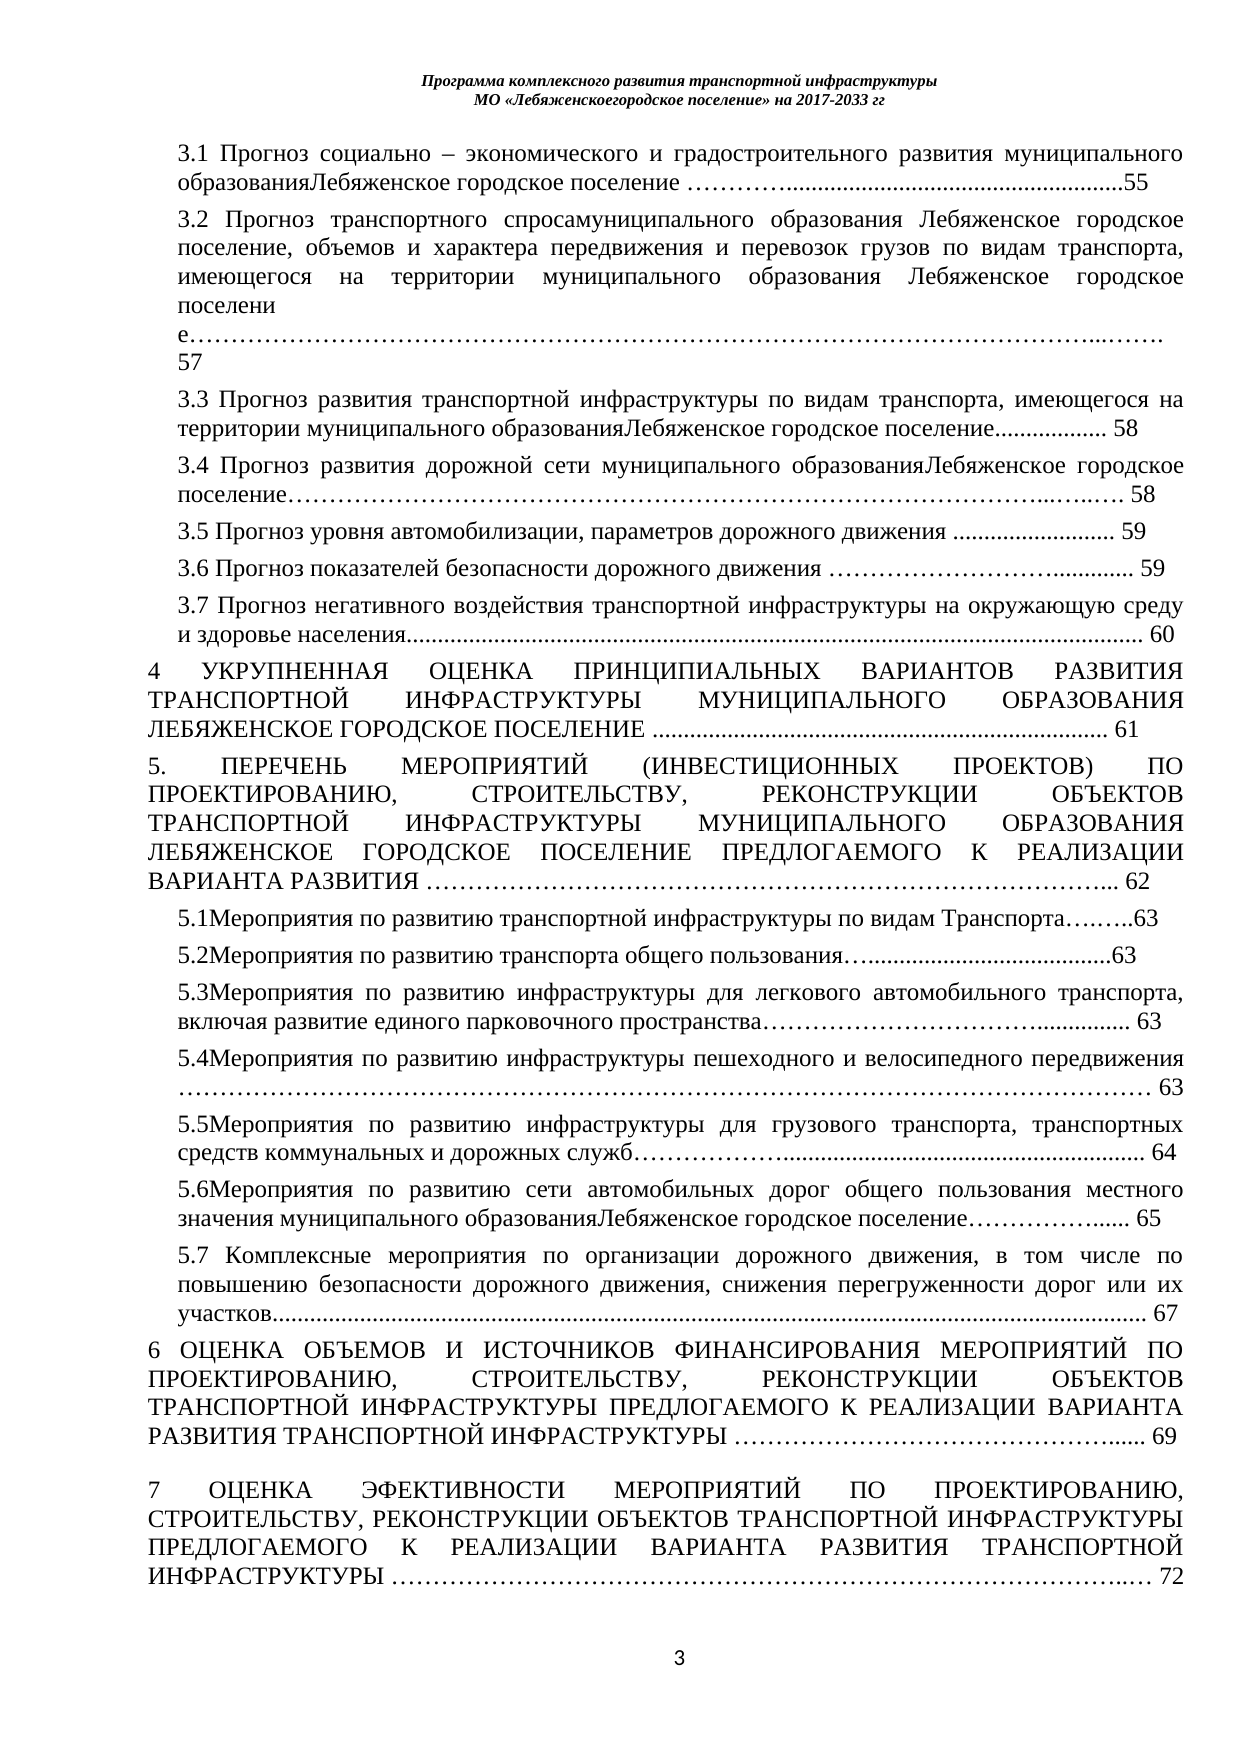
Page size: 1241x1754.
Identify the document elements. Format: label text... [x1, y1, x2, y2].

text 3.5 Прогноз уровня автомобилизации, параметров дорожного движения .......................... 59 [177, 516, 1184, 545]
text 7 ОЦЕНКА ЭФЕКТИВНОСТИ МЕРОПРИЯТИЙ ПО ПРОЕКТИРОВАНИЮ, СТРОИТЕЛЬСТВУ, РЕКОНСТРУКЦИИ ОБЪЕКТОВ ТРАНСПОРТНОЙ ИНФРАСТРУКТУРЫ ПРЕДЛОГАЕМОГО К РЕАЛИЗАЦИИ ВАРИАНТА РАЗВИТИЯ ТРАНСПОРТНОЙ ИНФРАСТРУКТУРЫ ……………………………………………………………………………..… 72 [148, 1475, 1184, 1590]
text 5.1Мероприятия по развитию транспортной инфраструктуры по видам Транспорта….…..63 [177, 903, 1184, 932]
text 4 УКРУПНЕННАЯ ОЦЕНКА ПРИНЦИПИАЛЬНЫХ ВАРИАНТОВ РАЗВИТИЯ ТРАНСПОРТНОЙ ИНФРАСТРУКТУРЫ МУНИЦИПАЛЬНОГО ОБРАЗОВАНИЯ ЛЕБЯЖЕНСКОЕ ГОРОДСКОЕ ПОСЕЛЕНИЕ ......................................................................... 61 [148, 656, 1184, 742]
text 5.5Мероприятия по развитию инфраструктуры для грузового транспорта, транспортных средств коммунальных и дорожных служб……………….......................................................... 64 [177, 1109, 1184, 1166]
text 5.3Мероприятия по развитию инфраструктуры для легкового автомобильного транспорта, включая развитие единого парковочного пространства……………………………............... 63 [177, 977, 1184, 1034]
text 3.4 Прогноз развития дорожной сети муниципального образованияЛебяженское городское поселение………………………………………………………………………………...…..…. 58 [177, 450, 1184, 508]
text 5.4Мероприятия по развитию инфраструктуры пешеходного и велосипедного передвижения ……………………………………………………………………………………………………… 63 [177, 1043, 1184, 1100]
text 3.3 Прогноз развития транспортной инфраструктуры по видам транспорта, имеющегося на территории муниципального образованияЛебяженское городское поселение.................. 58 [177, 384, 1184, 442]
text 6 ОЦЕНКА ОБЪЕМОВ И ИСТОЧНИКОВ ФИНАНСИРОВАНИЯ МЕРОПРИЯТИЙ ПО ПРОЕКТИРОВАНИЮ, СТРОИТЕЛЬСТВУ, РЕКОНСТРУКЦИИ ОБЪЕКТОВ ТРАНСПОРТНОЙ ИНФРАСТРУКТУРЫ ПРЕДЛОГАЕМОГО К РЕАЛИЗАЦИИ ВАРИАНТА РАЗВИТИЯ ТРАНСПОРТНОЙ ИНФРАСТРУКТУРЫ ………………………………………...... 69 [148, 1335, 1184, 1450]
text 3.1 Прогноз социально – экономического и градостроительного развития муниципального образованияЛебяженское городское поселение …………......................................................55 [177, 138, 1184, 195]
text 5.2Мероприятия по развитию транспорта общего пользования….......................................63 [177, 940, 1184, 969]
text 3.6 Прогноз показателей безопасности дорожного движения ………………………............. 59 [177, 553, 1184, 582]
text 5. ПЕРЕЧЕНЬ МЕРОПРИЯТИЙ (ИНВЕСТИЦИОННЫХ ПРОЕКТОВ) ПО ПРОЕКТИРОВАНИЮ, СТРОИТЕЛЬСТВУ, РЕКОНСТРУКЦИИ ОБЪЕКТОВ ТРАНСПОРТНОЙ ИНФРАСТРУКТУРЫ МУНИЦИПАЛЬНОГО ОБРАЗОВАНИЯ ЛЕБЯЖЕНСКОЕ ГОРОДСКОЕ ПОСЕЛЕНИЕ ПРЕДЛОГАЕМОГО К РЕАЛИЗАЦИИ ВАРИАНТА РАЗВИТИЯ ………………………………………………………………………... 62 [148, 751, 1184, 894]
text 5.7 Комплексные мероприятия по организации дорожного движения, в том числе по повышению безопасности дорожного движения, снижения перегруженности дорог или их участков............................................................................................................................................ 67 [177, 1240, 1184, 1327]
text 3.2 Прогноз транспортного спросамуниципального образования Лебяженское городское поселение, объемов и характера передвижения и перевозок грузов по видам транспорта, имеющегося на территории муниципального образования Лебяженское городское поселение………………………………………………………………………………………………...……. 57 [177, 204, 1184, 376]
text 3.7 Прогноз негативного воздействия транспортной инфраструктуры на окружающую среду и здоровье населения...................................................................................................................... 60 [177, 590, 1184, 648]
text 5.6Мероприятия по развитию сети автомобильных дорог общего пользования местного значения муниципального образованияЛебяженское городское поселение……………...... 65 [177, 1174, 1184, 1232]
